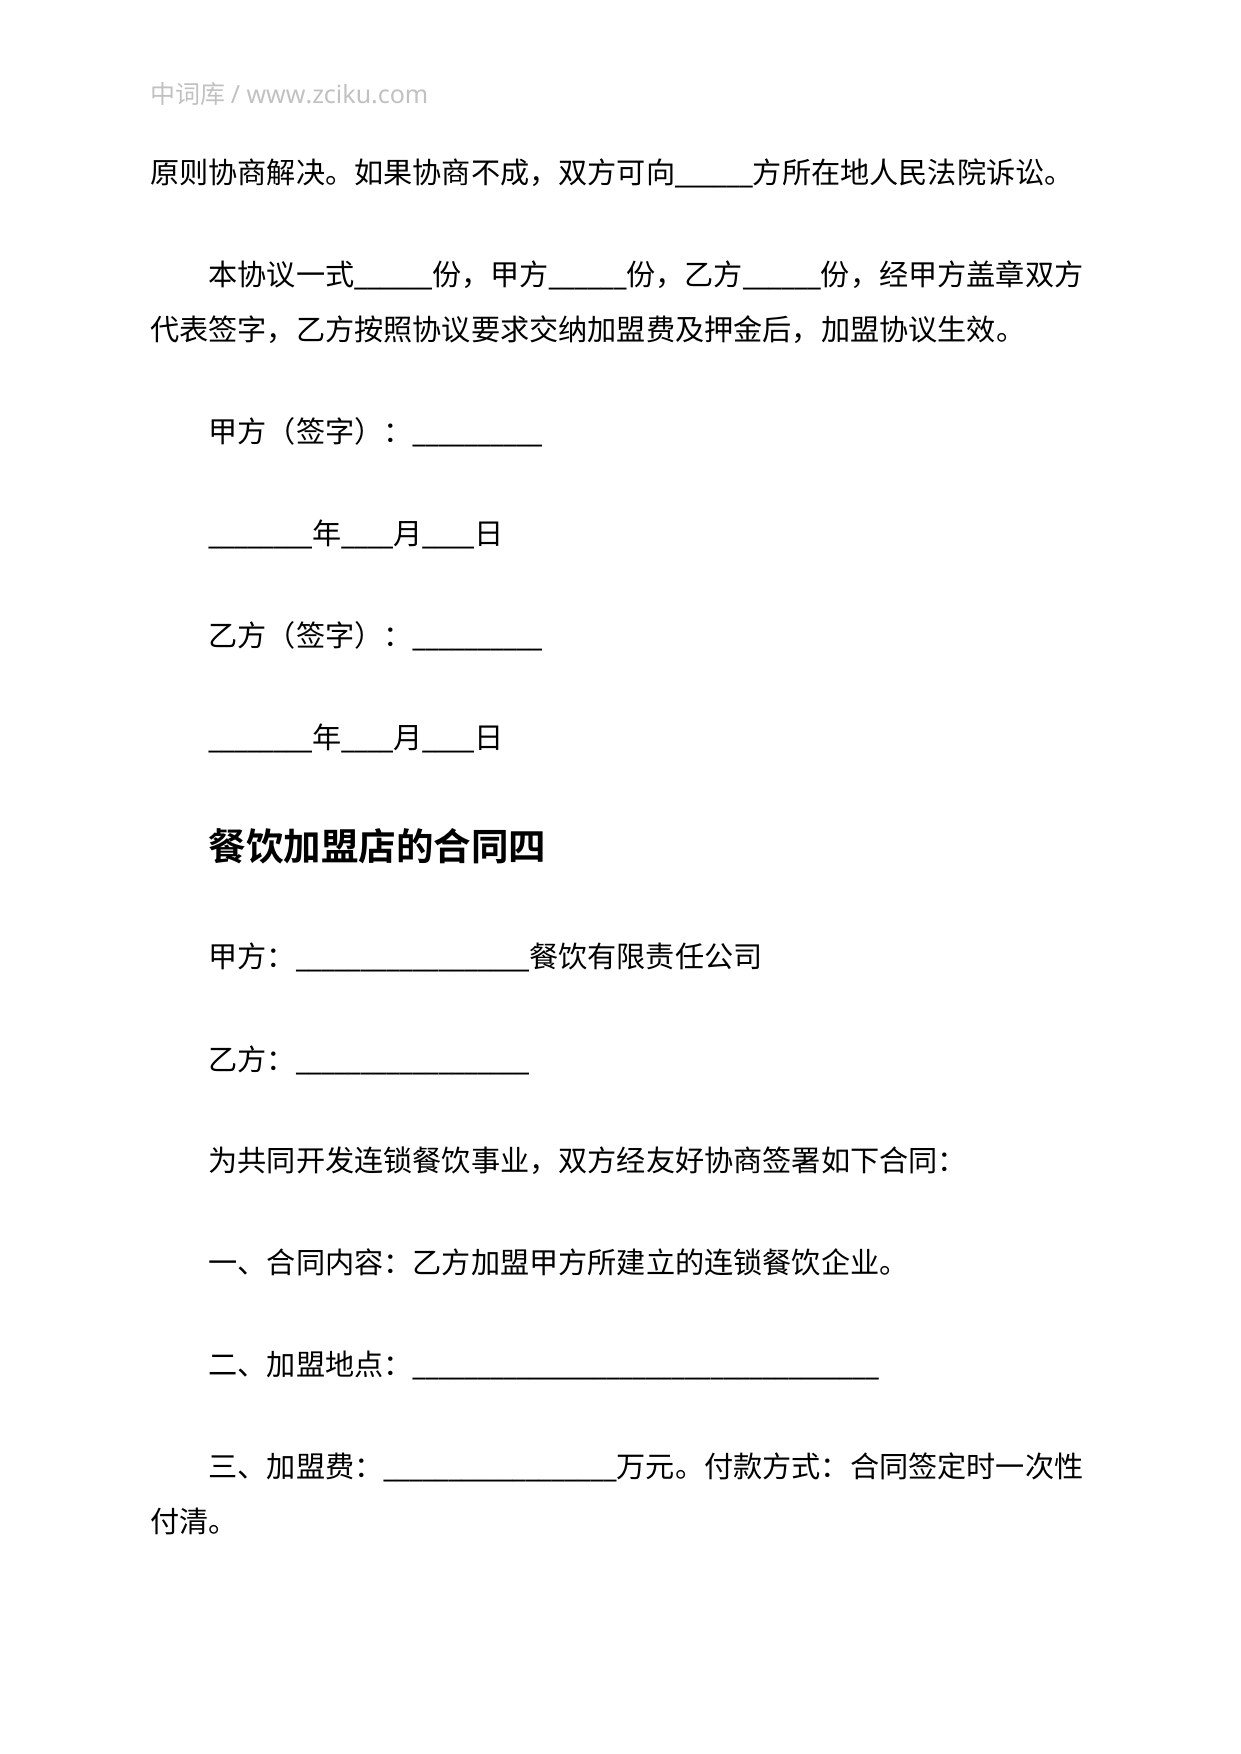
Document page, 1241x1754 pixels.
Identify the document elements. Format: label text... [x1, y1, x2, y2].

text 甲方：__________________餐饮有限责任公司 [150, 934, 1090, 976]
text 二、加盟地点：____________________________________ [150, 1342, 1090, 1384]
text 本协议一式______份，甲方______份，乙方______份，经甲方盖章双方代表签字，乙方按照协议要求交纳加盟费及押金后，加盟协议生效。 [150, 252, 1090, 349]
text ________年____月____日 [150, 511, 1090, 553]
text ________年____月____日 [150, 715, 1090, 757]
text 为共同开发连锁餐饮事业，双方经友好协商签署如下合同： [150, 1138, 1090, 1180]
text 甲方（签字）：__________ [150, 409, 1090, 451]
text 三、加盟费：__________________万元。付款方式：合同签定时一次性付清。 [150, 1443, 1090, 1541]
text 一、合同内容：乙方加盟甲方所建立的连锁餐饮企业。 [150, 1240, 1090, 1282]
text 餐饮加盟店的合同四 [150, 817, 1090, 871]
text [150, 150, 1090, 192]
text 乙方：__________________ [150, 1036, 1090, 1078]
text 乙方（签字）：__________ [150, 613, 1090, 655]
